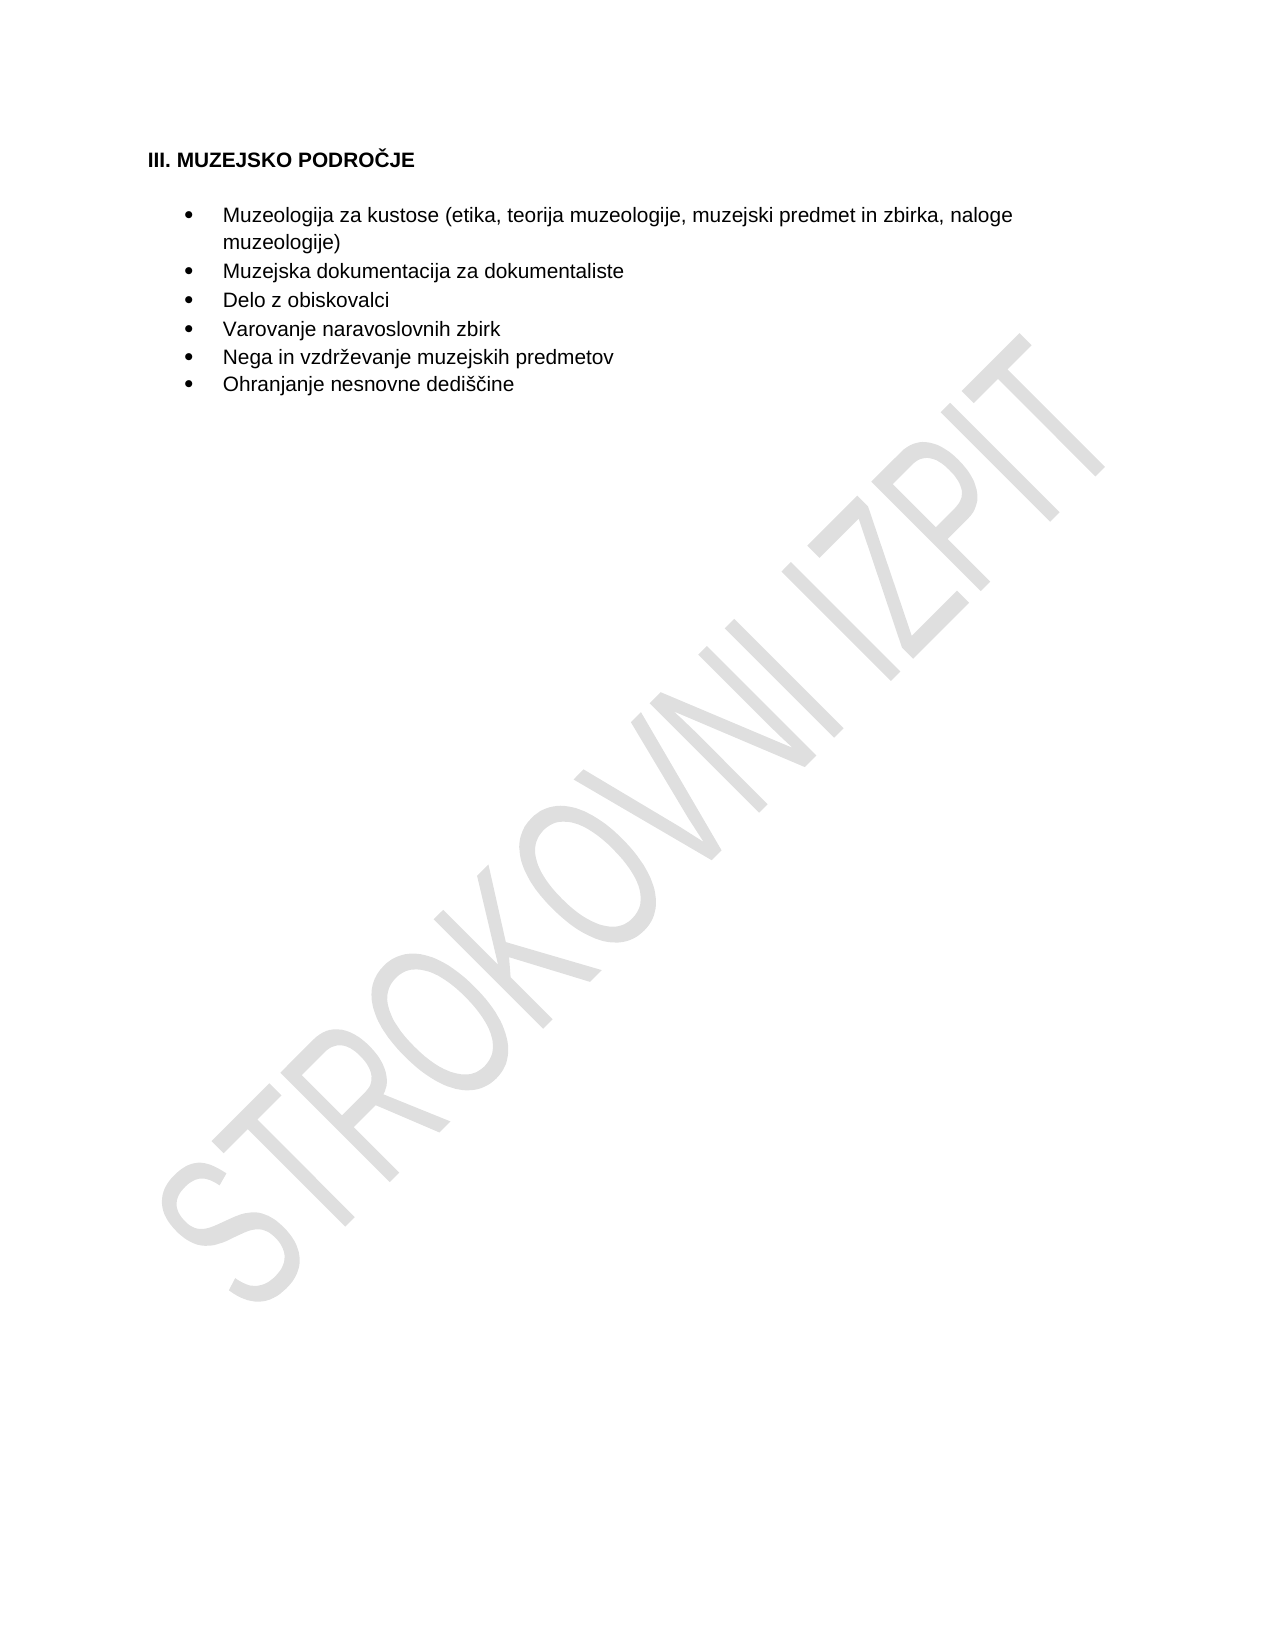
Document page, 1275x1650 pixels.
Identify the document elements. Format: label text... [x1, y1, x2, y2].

list Muzeologija za kustose (etika, teorija muzeologije, muzejski predmet in zbirka, naloge muzeologije) [185, 203, 1127, 254]
list Varovanje naravoslovnih zbirk [185, 317, 1127, 341]
list Nega in vzdrževanje muzejskih predmetov [185, 344, 1127, 369]
text III. MUZEJSKO PODROČJE [148, 148, 1127, 172]
list Ohranjanje nesnovne dediščine [185, 372, 1127, 396]
list Muzejska dokumentacija za dokumentaliste [185, 259, 1127, 283]
list Delo z obiskovalci [185, 288, 1127, 312]
